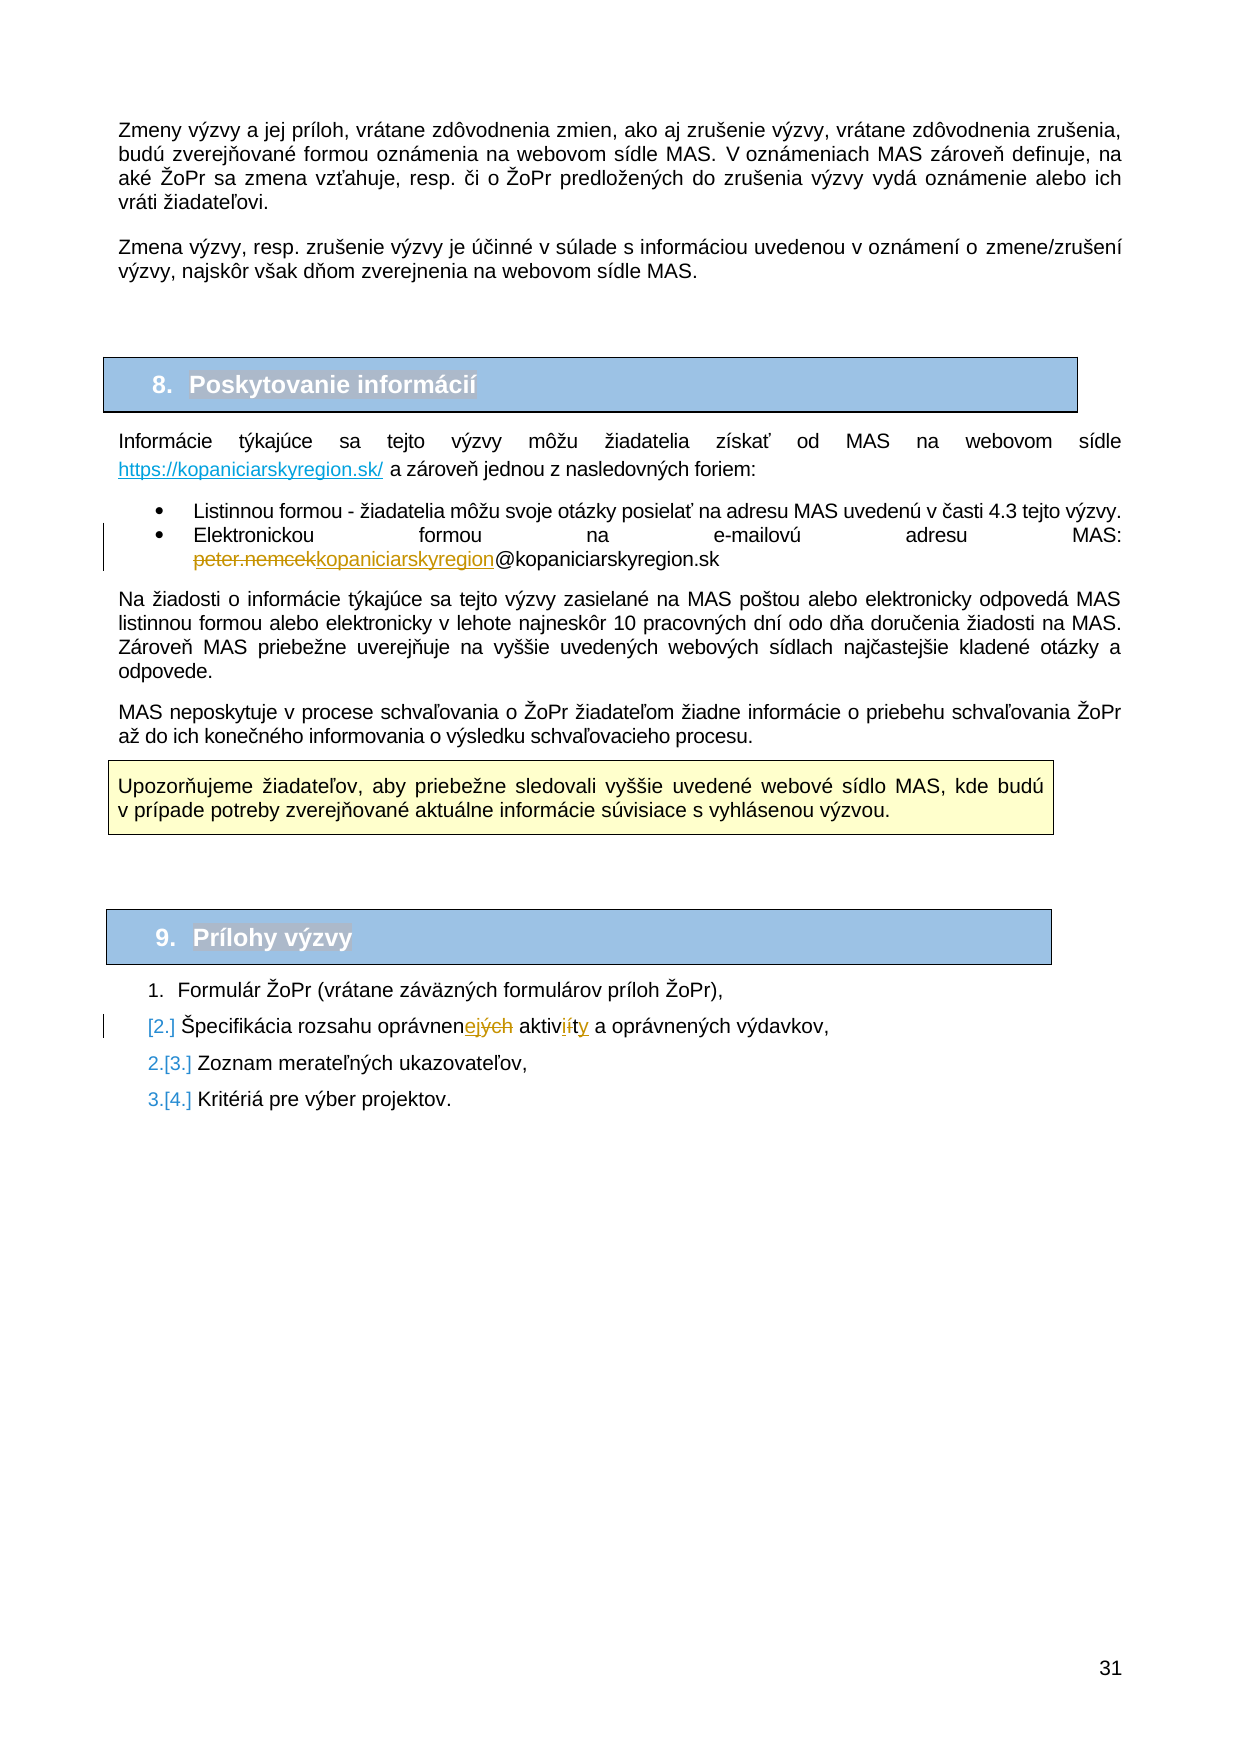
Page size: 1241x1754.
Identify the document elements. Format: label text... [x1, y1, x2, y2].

text Zmeny výzvy a jej príloh, vrátane zdôvodnenia zmien, ako aj zrušenie výzvy, vrátane zdôvodnenia zrušenia, budú zverejňované formou oznámenia na webovom sídle MAS. V oznámeniach MAS zároveň definuje, na aké ŽoPr sa zmena vzťahuje, resp. či o ŽoPr predložených do zrušenia výzvy vydá oznámenie alebo ich vráti žiadateľovi. [118, 118, 1122, 214]
list Elektronickou formou na e-mailovú adresu MAS: @kopaniciarskyregion.sk [156, 523, 1122, 571]
text MAS neposkytuje v procese schvaľovania o ŽoPr žiadateľom žiadne informácie o priebehu schvaľovania ŽoPr až do ich konečného informovania o výsledku schvaľovacieho procesu. [118, 700, 1122, 748]
list Špecifikácia rozsahu oprávnen aktivt a oprávnených výdavkov, [148, 1014, 1122, 1038]
table_header Poskytovanie informácií [104, 358, 1077, 411]
table_header Upozorňujeme žiadateľov, aby priebežne sledovali vyššie uvedené webové sídlo MAS, kde budú v prípade potreby zverejňované aktuálne informácie súvisiace s vyhlásenou výzvou. [109, 761, 1053, 834]
text Zmena výzvy, resp. zrušenie výzvy je účinné v súlade s informáciou uvedenou v oznámení o zmene/zrušení výzvy, najskôr však dňom zverejnenia na webovom sídle MAS. [118, 235, 1122, 283]
list Kritériá pre výber projektov. [148, 1087, 1122, 1111]
list Zoznam merateľných ukazovateľov, [148, 1050, 1122, 1074]
table_header Prílohy výzvy [107, 910, 1051, 964]
list Listinnou formou - žiadatelia môžu svoje otázky posielať na adresu MAS uvedenú v časti 4.3 tejto výzvy. [156, 498, 1122, 523]
list Formulár ŽoPr (vrátane záväzných formulárov príloh ŽoPr), [148, 977, 1122, 1001]
text Na žiadosti o informácie týkajúce sa tejto výzvy zasielané na MAS poštou alebo elektronicky odpovedá MAS listinnou formou alebo elektronicky v lehote najneskôr 10 pracovných dní odo dňa doručenia žiadosti na MAS. Zároveň MAS priebežne uverejňuje na vyššie uvedených webových sídlach najčastejšie kladené otázky a odpovede. [118, 587, 1122, 683]
text Informácie týkajúce sa tejto výzvy môžu žiadatelia získať od MAS na webovom sídle https://kopaniciarskyregion.sk/ a zároveň jednou z nasledovných foriem: [118, 429, 1122, 482]
